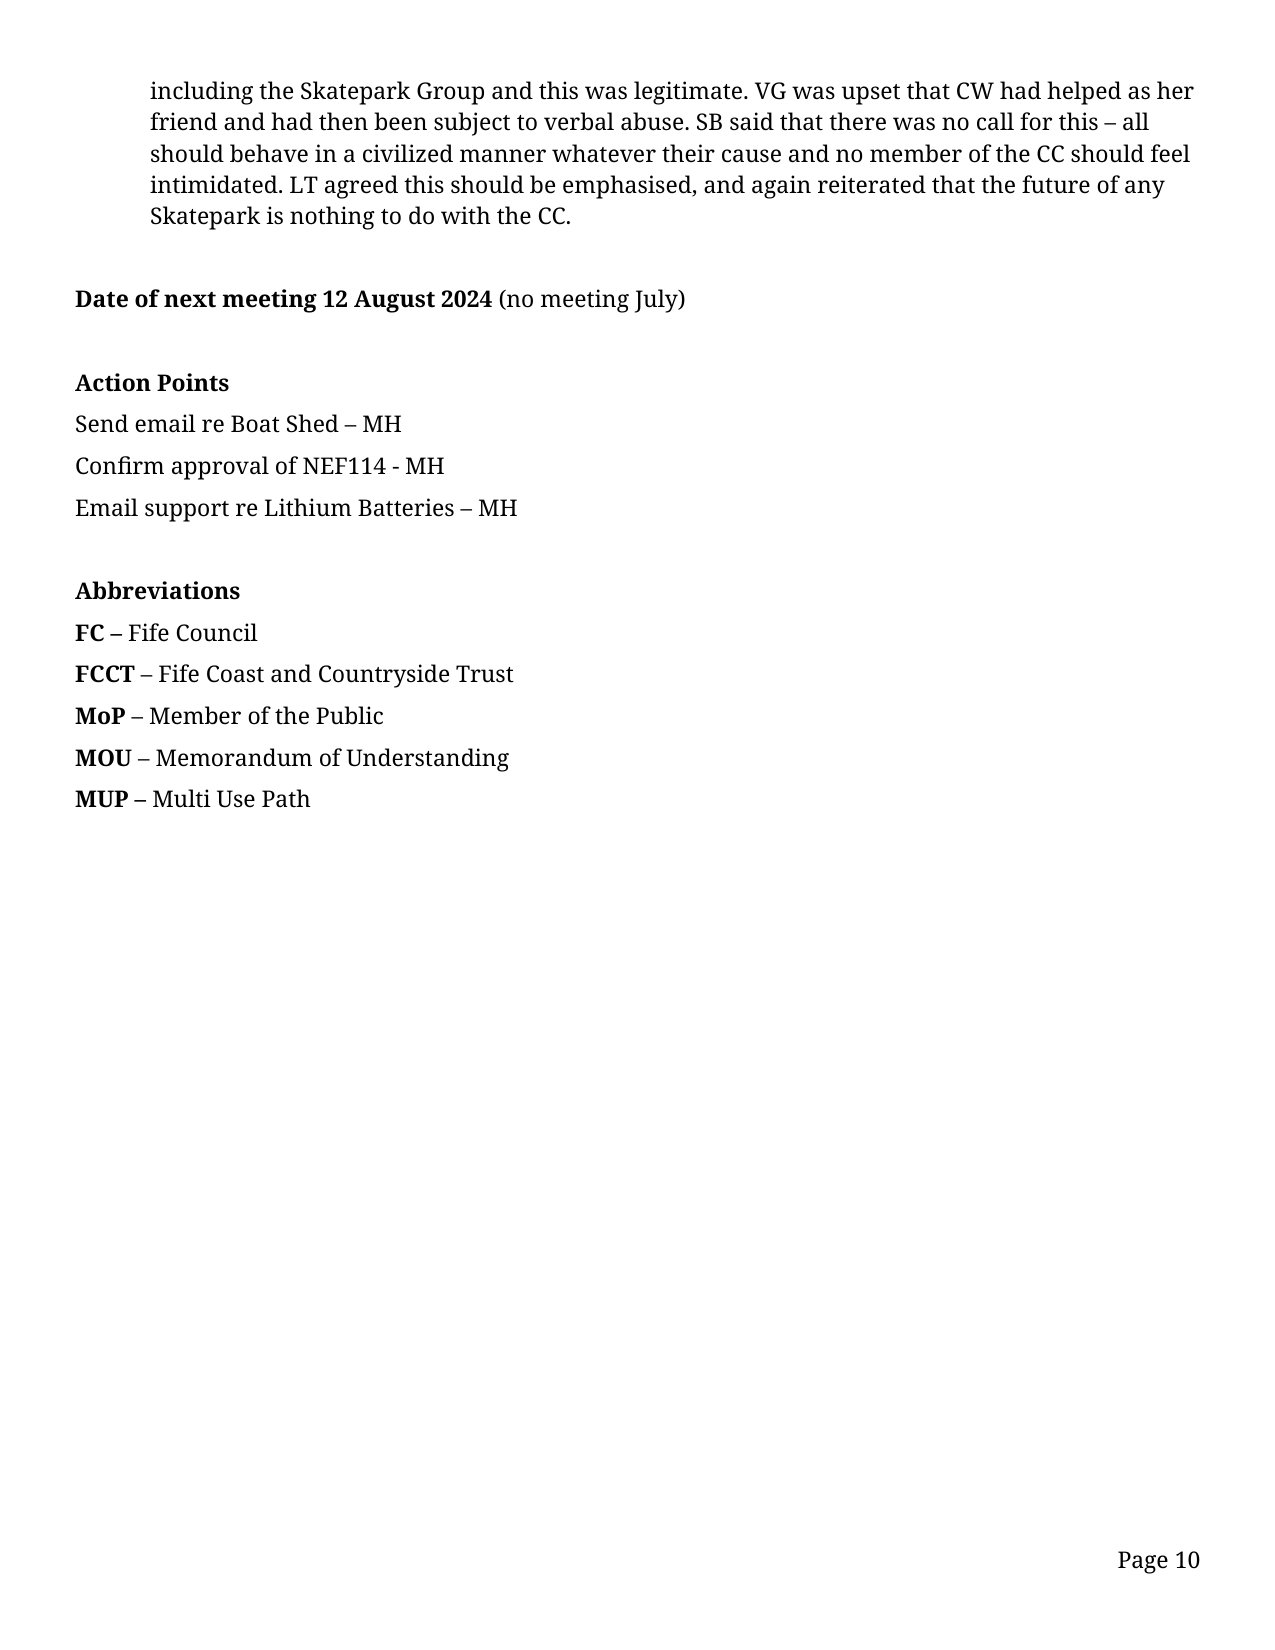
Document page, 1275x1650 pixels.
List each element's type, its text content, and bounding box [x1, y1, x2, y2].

text Date of next meeting 12 August 2024 (no meeting July) [75, 283, 1200, 314]
text Action Points [75, 367, 1200, 398]
text MoP – Member of the Public [75, 700, 1200, 731]
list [112, 75, 1200, 231]
text FCCT – Fife Coast and Countryside Trust [75, 658, 1200, 689]
text Email support re Lithium Batteries – MH [75, 492, 1200, 523]
text MUP – Multi Use Path [75, 783, 1200, 814]
text FC – Fife Council [75, 617, 1200, 648]
text Confirm approval of NEF114 - MH [75, 450, 1200, 481]
text Send email re Boat Shed – MH [75, 408, 1200, 439]
text MOU – Memorandum of Understanding [75, 742, 1200, 773]
text Abbreviations [75, 575, 1200, 606]
